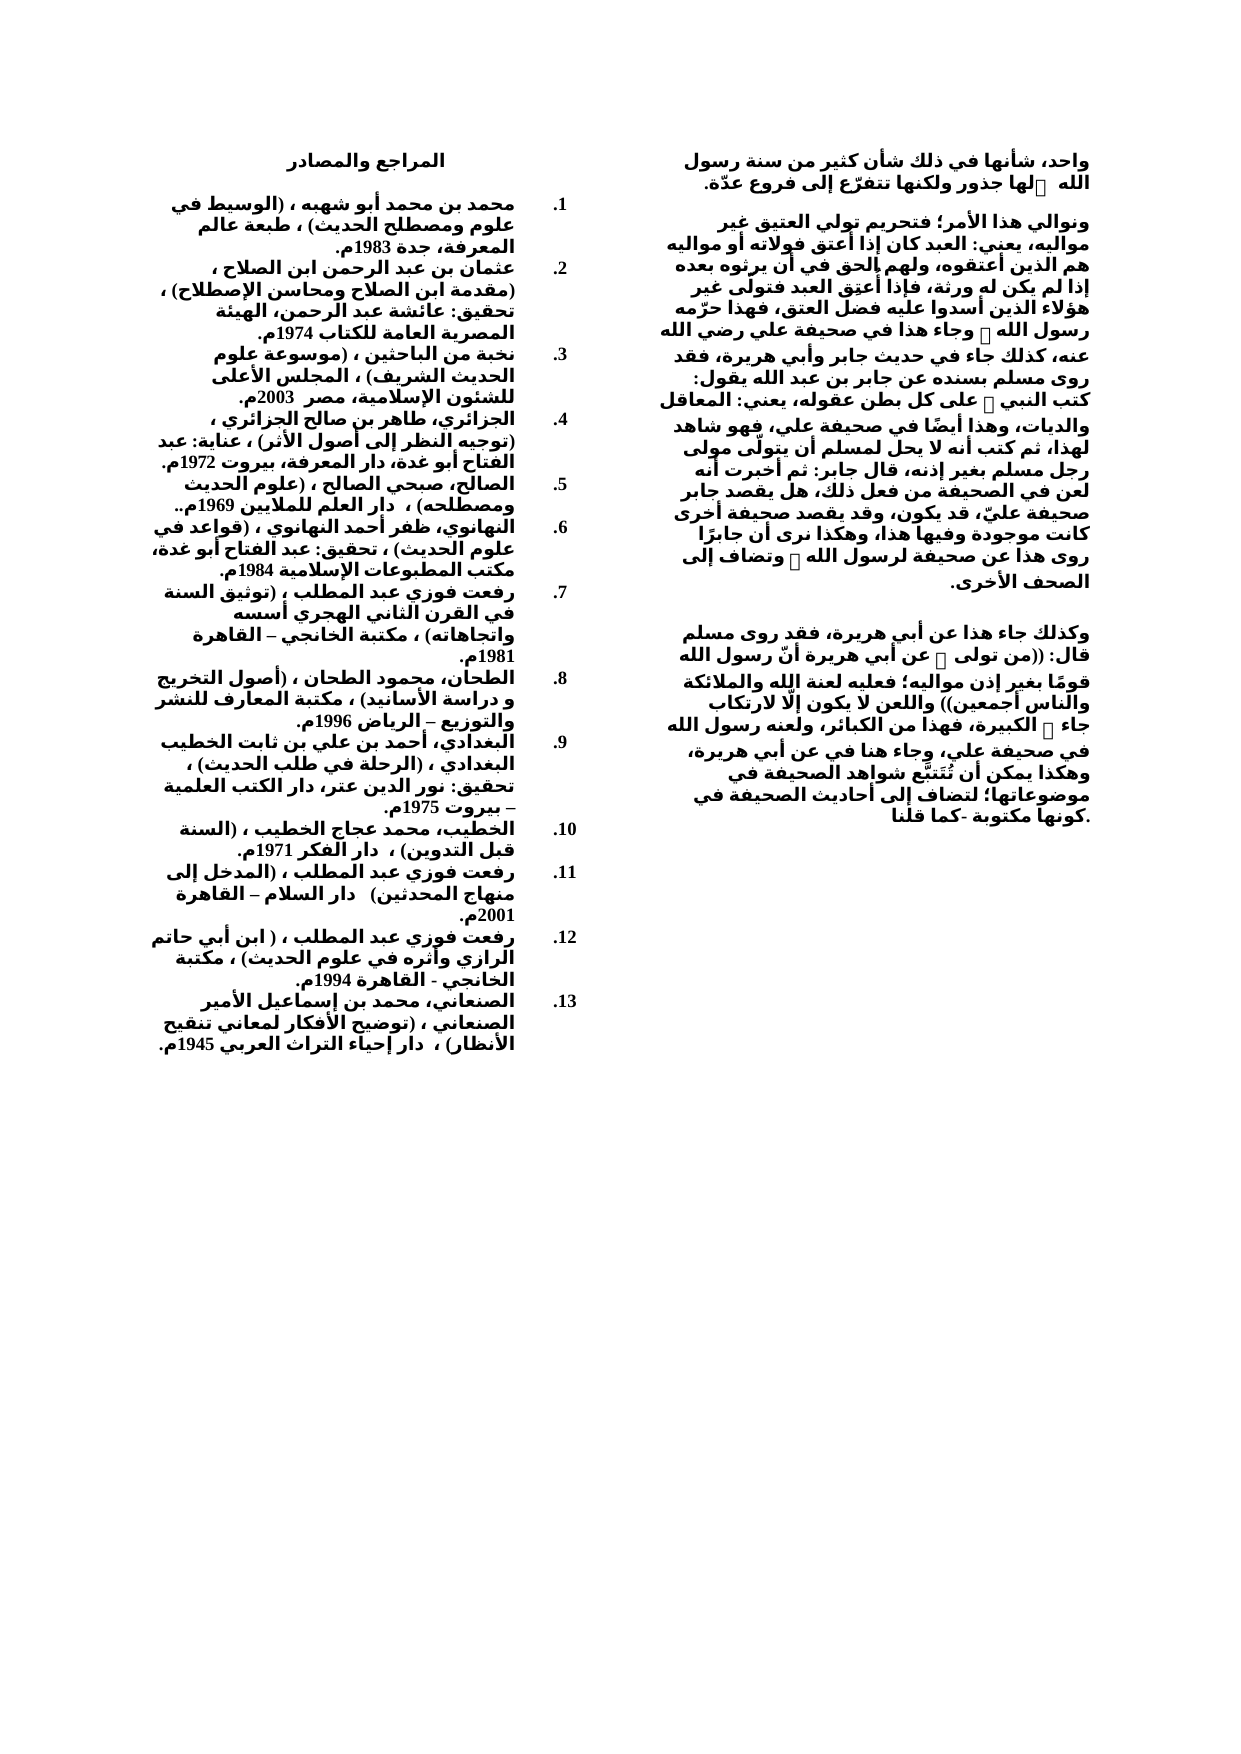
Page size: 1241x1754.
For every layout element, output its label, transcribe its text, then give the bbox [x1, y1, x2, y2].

list رفعت فوزي عبد المطلب ، ( ابن أبي حاتم الرازي وأثره في علوم الحديث) ، مكتبة الخانجي - القاهرة 1994م. [150, 926, 553, 990]
text وكذلك جاء هذا عن أبي هريرة، فقد روى مسلم عن أبي هريرة أنّ رسول الله قال: ((من تولى قومًا بغير إذن مواليه؛ فعليه لعنة الله والملائكة والناس أجمعين)) واللعن لا يكون إلّا لارتكاب الكبيرة، فهذا من الكبائر، ولعنه رسول الله جاء في صحيفة علي، وجاء هنا في عن أبي هريرة، وهكذا يمكن أن تُتَتبَّع شواهد الصحيفة في موضوعاتها؛ لتضاف إلى أحاديث الصحيفة في كونها مكتوبة -كما قلنا. [658, 622, 1090, 827]
text ونوالي هذا الأمر؛ فتحريم تولي العتيق غير مواليه، يعني: العبد كان إذا أُعتق فولاته أو مواليه هم الذين أعتقوه، ولهم الحق في أن يرثوه بعده إذا لم يكن له ورثة، فإذا أُعتِق العبد فتولّى غير هؤلاء الذين أسدوا عليه فضل العتق، فهذا حرّمه رسول الله وجاء هذا في صحيفة علي رضي الله عنه، كذلك جاء في حديث جابر وأبي هريرة، فقد روى مسلم بسنده عن جابر بن عبد الله يقول: كتب النبي على كل بطن عقوله، يعني: المعاقل والديات، وهذا أيضًا في صحيفة علي، فهو شاهد لهذا، ثم كتب أنه لا يحل لمسلم أن يتولّى مولى رجل مسلم بغير إذنه، قال جابر: ثم أخبرت أنه لعن في الصحيفة من فعل ذلك، هل يقصد جابر صحيفة عليّ، قد يكون، وقد يقصد صحيفة أخرى كانت موجودة وفيها هذا، وهكذا نرى أن جابرًا روى هذا عن صحيفة لرسول الله وتضاف إلى الصحف الأخرى. [658, 211, 1090, 593]
list نخبة من الباحثين ، (موسوعة علوم الحديث الشريف) ، المجلس الأعلى للشئون الإسلامية، مصر 2003م. [150, 343, 553, 408]
list رفعت فوزي عبد المطلب ، (توثيق السنة في القرن الثاني الهجري أسسه واتجاهاته) ، مكتبة الخانجي – القاهرة 1981م. [150, 581, 553, 667]
list الجزائري، طاهر بن صالح الجزائري ، (توجيه النظر إلى أصول الأثر) ، عناية: عبد الفتاح أبو غدة، دار المعرفة، بيروت 1972م. [150, 408, 553, 473]
list البغدادي، أحمد بن علي بن ثابت الخطيب البغدادي ، (الرحلة في طلب الحديث) ، تحقيق: نور الدين عتر، دار الكتب العلمية – بيروت 1975م. [150, 731, 553, 818]
list عثمان بن عبد الرحمن ابن الصلاح ، (مقدمة ابن الصلاح ومحاسن الإصطلاح) ، تحقيق: عائشة عبد الرحمن، الهيئة المصرية العامة للكتاب 1974م. [150, 257, 553, 343]
list الصنعاني، محمد بن إسماعيل الأمير الصنعاني ، (توضيح الأفكار لمعاني تنقيح الأنظار) ، دار إحياء التراث العربي 1945م. [150, 990, 553, 1055]
list الطحان، محمود الطحان ، (أصول التخريج و دراسة الأسانيد) ، مكتبة المعارف للنشر والتوزيع – الرياض 1996م. [150, 667, 553, 731]
text واحد، شأنها في ذلك شأن كثير من سنة رسول الله لها جذور ولكنها تتفرّع إلى فروع عدّة. [658, 150, 1090, 198]
list النهانوي، ظفر أحمد النهانوي ، (قواعد في علوم الحديث) ، تحقيق: عبد الفتاح أبو غدة، مكتب المطبوعات الإسلامية 1984م. [150, 516, 553, 581]
list الخطيب، محمد عجاج الخطيب ، (السنة قبل التدوين) ، دار الفكر 1971م. [150, 818, 553, 861]
text المراجع والمصادر [150, 150, 583, 172]
list رفعت فوزي عبد المطلب ، (المدخل إلى منهاج المحدثين) دار السلام – القاهرة 2001م. [150, 861, 553, 926]
list محمد بن محمد أبو شهبه ، (الوسيط في علوم ومصطلح الحديث) ، طبعة عالم المعرفة، جدة 1983م. [150, 192, 553, 257]
list الصالح، صبحي الصالح ، (علوم الحديث ومصطلحه) ، دار العلم للملايين 1969م.. [150, 473, 553, 516]
